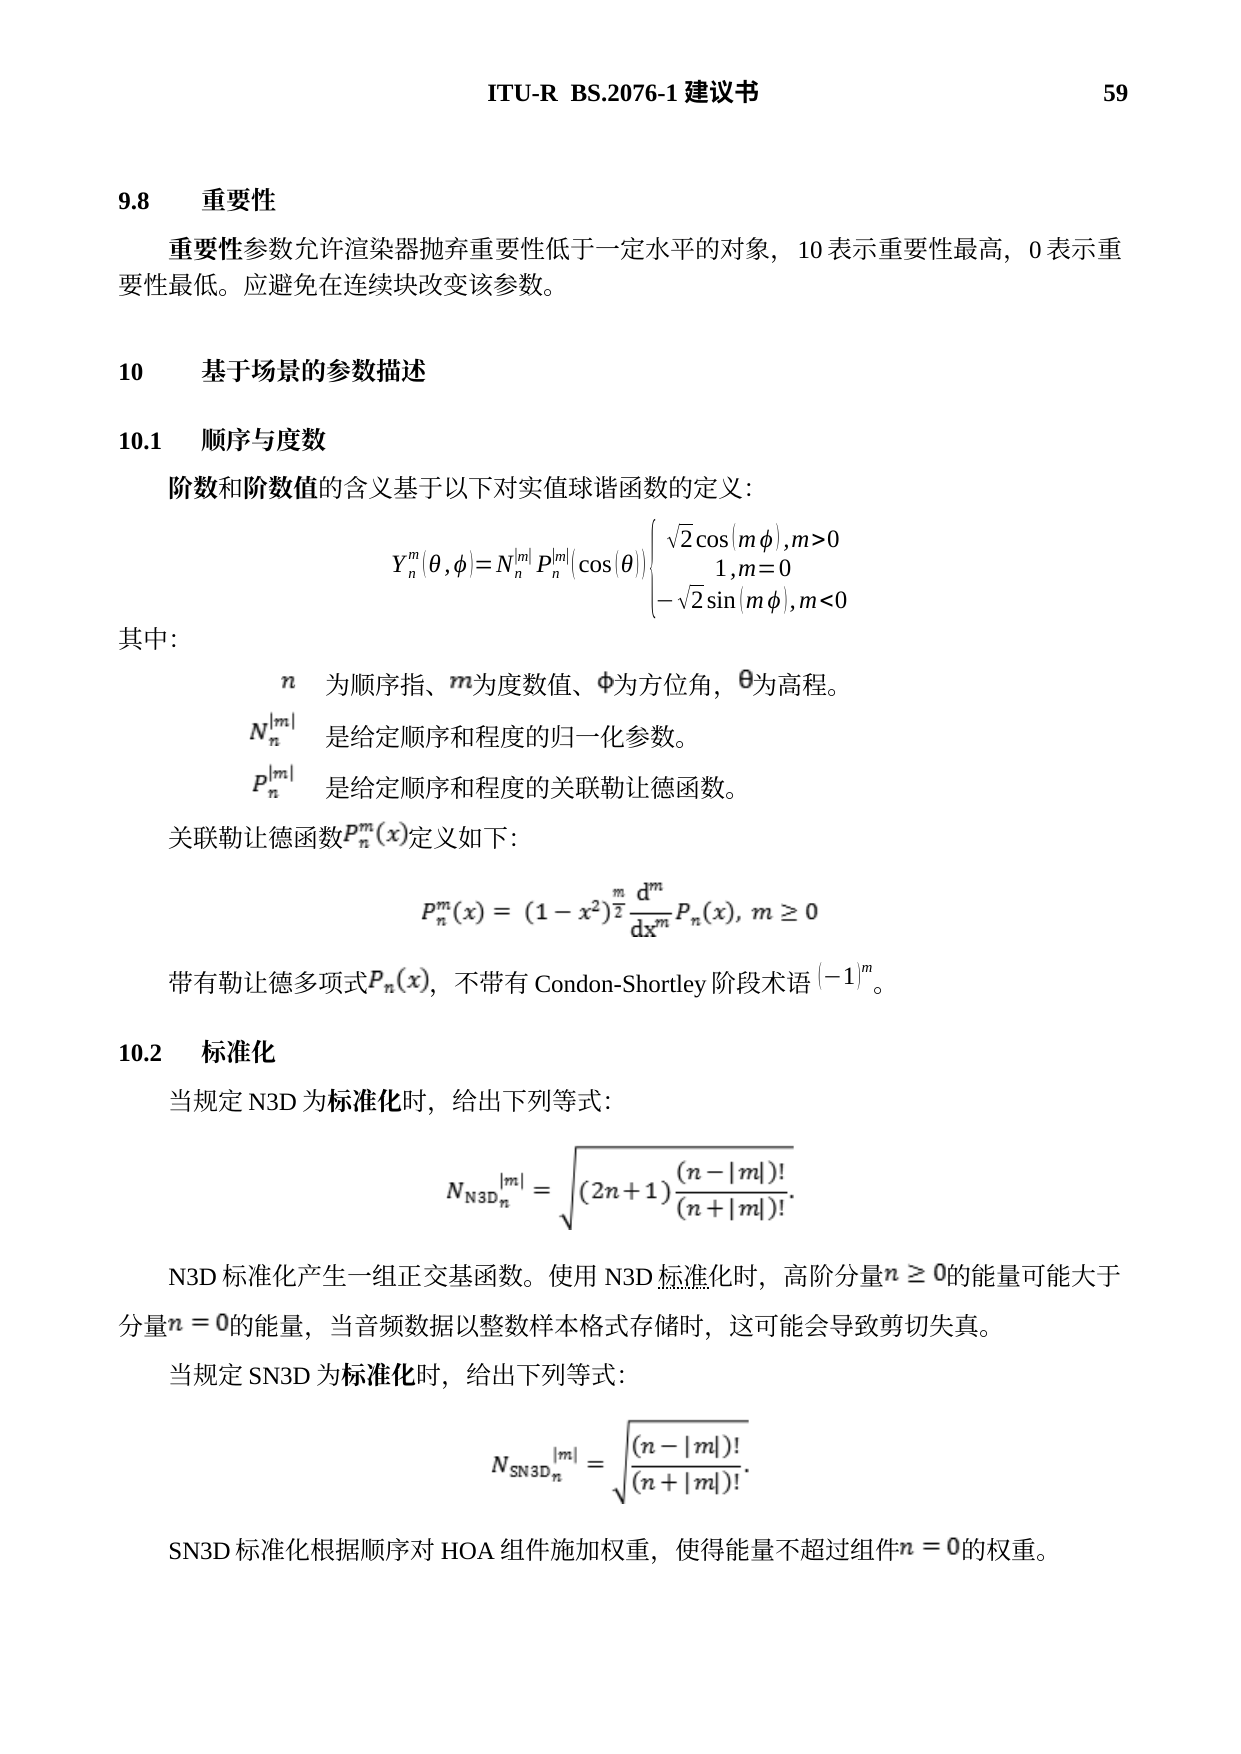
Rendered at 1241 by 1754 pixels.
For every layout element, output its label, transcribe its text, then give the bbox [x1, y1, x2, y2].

picture [421, 867, 819, 937]
picture [738, 655, 753, 695]
text 关联勒让德函数定义如下： [118, 805, 1122, 855]
picture [899, 1516, 961, 1560]
picture [597, 655, 614, 695]
text 阶数和阶数值的含义基于以下对实值球谐函数的定义： [118, 469, 1122, 505]
subtitle 10 基于场景的参数描述 [118, 351, 1122, 387]
text 其中： [118, 619, 1122, 655]
picture [281, 655, 296, 695]
text 带有勒让德多项式，不带有Condon-Shortley阶段术语 。 [118, 949, 1122, 1000]
text 重要性参数允许渲染器抛弃重要性低于一定水平的对象，10表示重要性最高，0表示重要性最低。应避免在连续块改变该参数。 [118, 229, 1122, 301]
picture [368, 949, 430, 993]
text SN3D标准化根据顺序对HOA组件施加权重，使得能量不超过组件的权重。 [118, 1516, 1122, 1566]
text 是给定顺序和程度的归一化参数。 [118, 701, 1122, 753]
text N3D标准化产生一组正交基函数。使用N3D标准化时，高阶分量的能量可能大于分量的能量，当音频数据以整数样本格式存储时，这可能会导致剪切失真。 [118, 1242, 1122, 1343]
subtitle 9.8 重要性 [118, 181, 1122, 217]
picture [446, 1130, 794, 1230]
picture [343, 804, 409, 848]
picture [249, 701, 296, 746]
text 是给定顺序和程度的关联勒让德函数。 [118, 753, 1122, 805]
picture [884, 1242, 946, 1286]
picture [252, 753, 296, 798]
picture [450, 655, 473, 695]
text 当规定N3D为标准化时，给出下列等式： [118, 1081, 1122, 1117]
picture [168, 1292, 230, 1336]
picture [491, 1403, 749, 1504]
subtitle 10.1 顺序与度数 [118, 421, 1122, 457]
subtitle 10.2 标准化 [118, 1033, 1122, 1069]
text 当规定SN3D为标准化时，给出下列等式： [118, 1355, 1122, 1391]
text 为顺序指、为度数值、为方位角，为高程。 [118, 655, 1122, 701]
